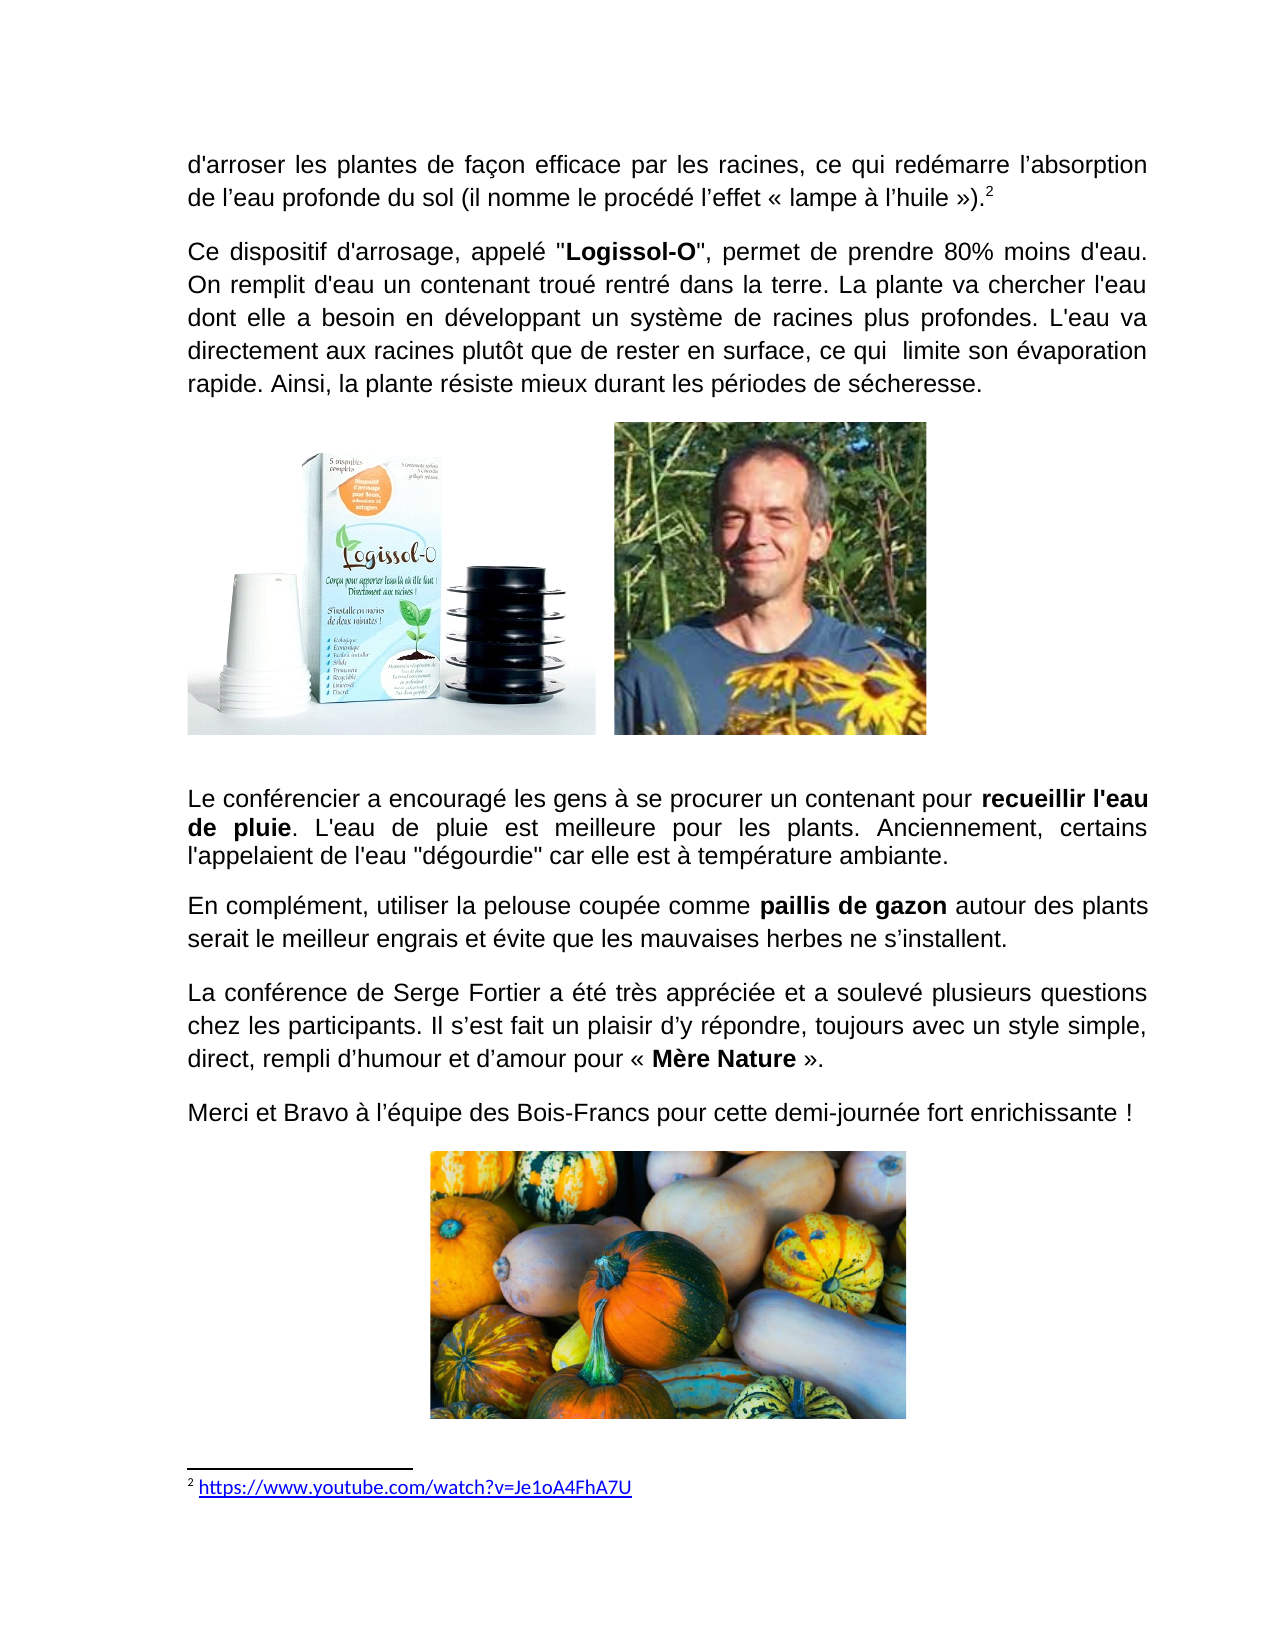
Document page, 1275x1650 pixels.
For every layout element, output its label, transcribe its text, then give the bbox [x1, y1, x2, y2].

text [187, 150, 1149, 212]
picture [187, 422, 596, 735]
picture [430, 1151, 907, 1419]
text En complément, utiliser la pelouse coupée comme paillis de gazon autour des plants serait le meilleur engrais et évite que les mauvaises herbes ne s’installent. [187, 891, 1149, 953]
picture [614, 422, 927, 735]
text Merci et Bravo à l’équipe des Bois-Francs pour cette demi-journée fort enrichissante ! [187, 1098, 1149, 1126]
text La conférence de Serge Fortier a été très appréciée et a soulevé plusieurs questions chez les participants. Il s’est fait un plaisir d’y répondre, toujours avec un style simple, direct, rempli d’humour et d’amour pour « Mère Nature ». [187, 978, 1149, 1073]
text Ce dispositif d'arrosage, appelé "Logissol-O", permet de prendre 80% moins d'eau. On remplit d'eau un contenant troué rentré dans la terre. La plante va chercher l'eau dont elle a besoin en développant un système de racines plus profondes. L'eau va directement aux racines plutôt que de rester en surface, ce qui limite son évaporation rapide. Ainsi, la plante résiste mieux durant les périodes de sécheresse. [187, 237, 1149, 398]
text Le conférencier a encouragé les gens à se procurer un contenant pour recueillir l'eau de pluie. L'eau de pluie est meilleure pour les plants. Anciennement, certains l'appelaient de l'eau "dégourdie" car elle est à température ambiante. [187, 784, 1149, 870]
